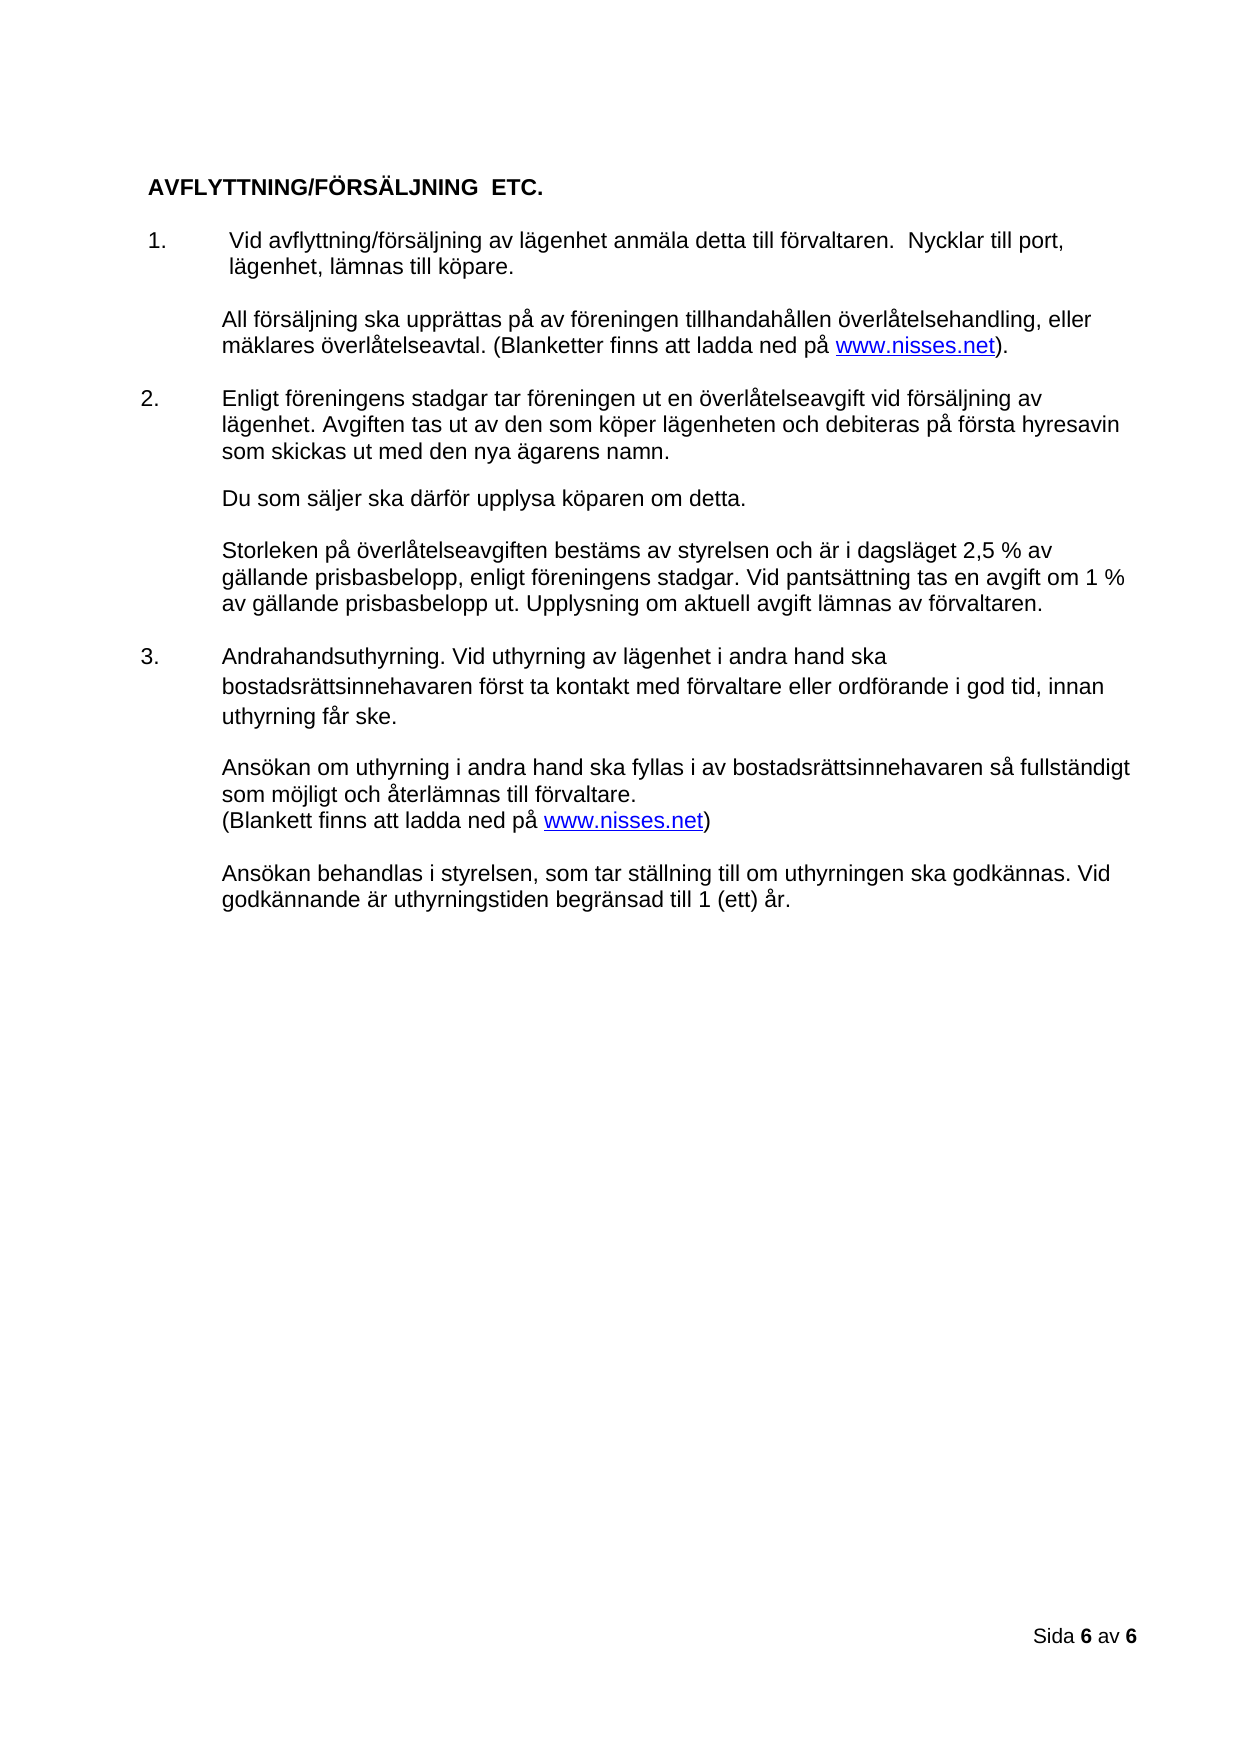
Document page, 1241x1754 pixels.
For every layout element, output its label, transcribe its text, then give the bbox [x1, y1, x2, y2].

text AVFLYTTNING/FÖRSÄLJNING ETC. [148, 174, 1137, 200]
list Andrahandsuthyrning. Vid uthyrning av lägenhet i andra hand ska bostadsrättsinnehavaren först ta kontakt med förvaltare eller ordförande i god tid, innan uthyrning får ske. [140, 643, 1137, 730]
text Du som säljer ska därför upplysa köparen om detta. [140, 485, 1137, 511]
text Ansökan om uthyrning i andra hand ska fyllas i av bostadsrättsinnehavaren så fullständigt som möjligt och återlämnas till förvaltare. [222, 754, 1137, 807]
text Ansökan behandlas i styrelsen, som tar ställning till om uthyrningen ska godkännas. Vid godkännande är uthyrningstiden begränsad till 1 (ett) år. [222, 860, 1137, 912]
text All försäljning ska upprättas på av föreningen tillhandahållen överlåtelsehandling, eller mäklares överlåtelseavtal. (Blanketter finns att ladda ned på www.nisses.net). [222, 306, 1137, 358]
list Vid avflyttning/försäljning av lägenhet anmäla detta till förvaltaren. Nycklar till port, lägenhet, lämnas till köpare. [148, 227, 1137, 279]
text Storleken på överlåtelseavgiften bestäms av styrelsen och är i dagsläget 2,5 % av gällande prisbasbelopp, enligt föreningens stadgar. Vid pantsättning tas en avgift om 1 % av gällande prisbasbelopp ut. Upplysning om aktuell avgift lämnas av förvaltaren. [222, 537, 1137, 617]
list Enligt föreningens stadgar tar föreningen ut en överlåtelseavgift vid försäljning av lägenhet. Avgiften tas ut av den som köper lägenheten och debiteras på första hyresavin som skickas ut med den nya ägarens namn. [140, 385, 1137, 464]
text (Blankett finns att ladda ned på www.nisses.net) [222, 807, 1137, 833]
